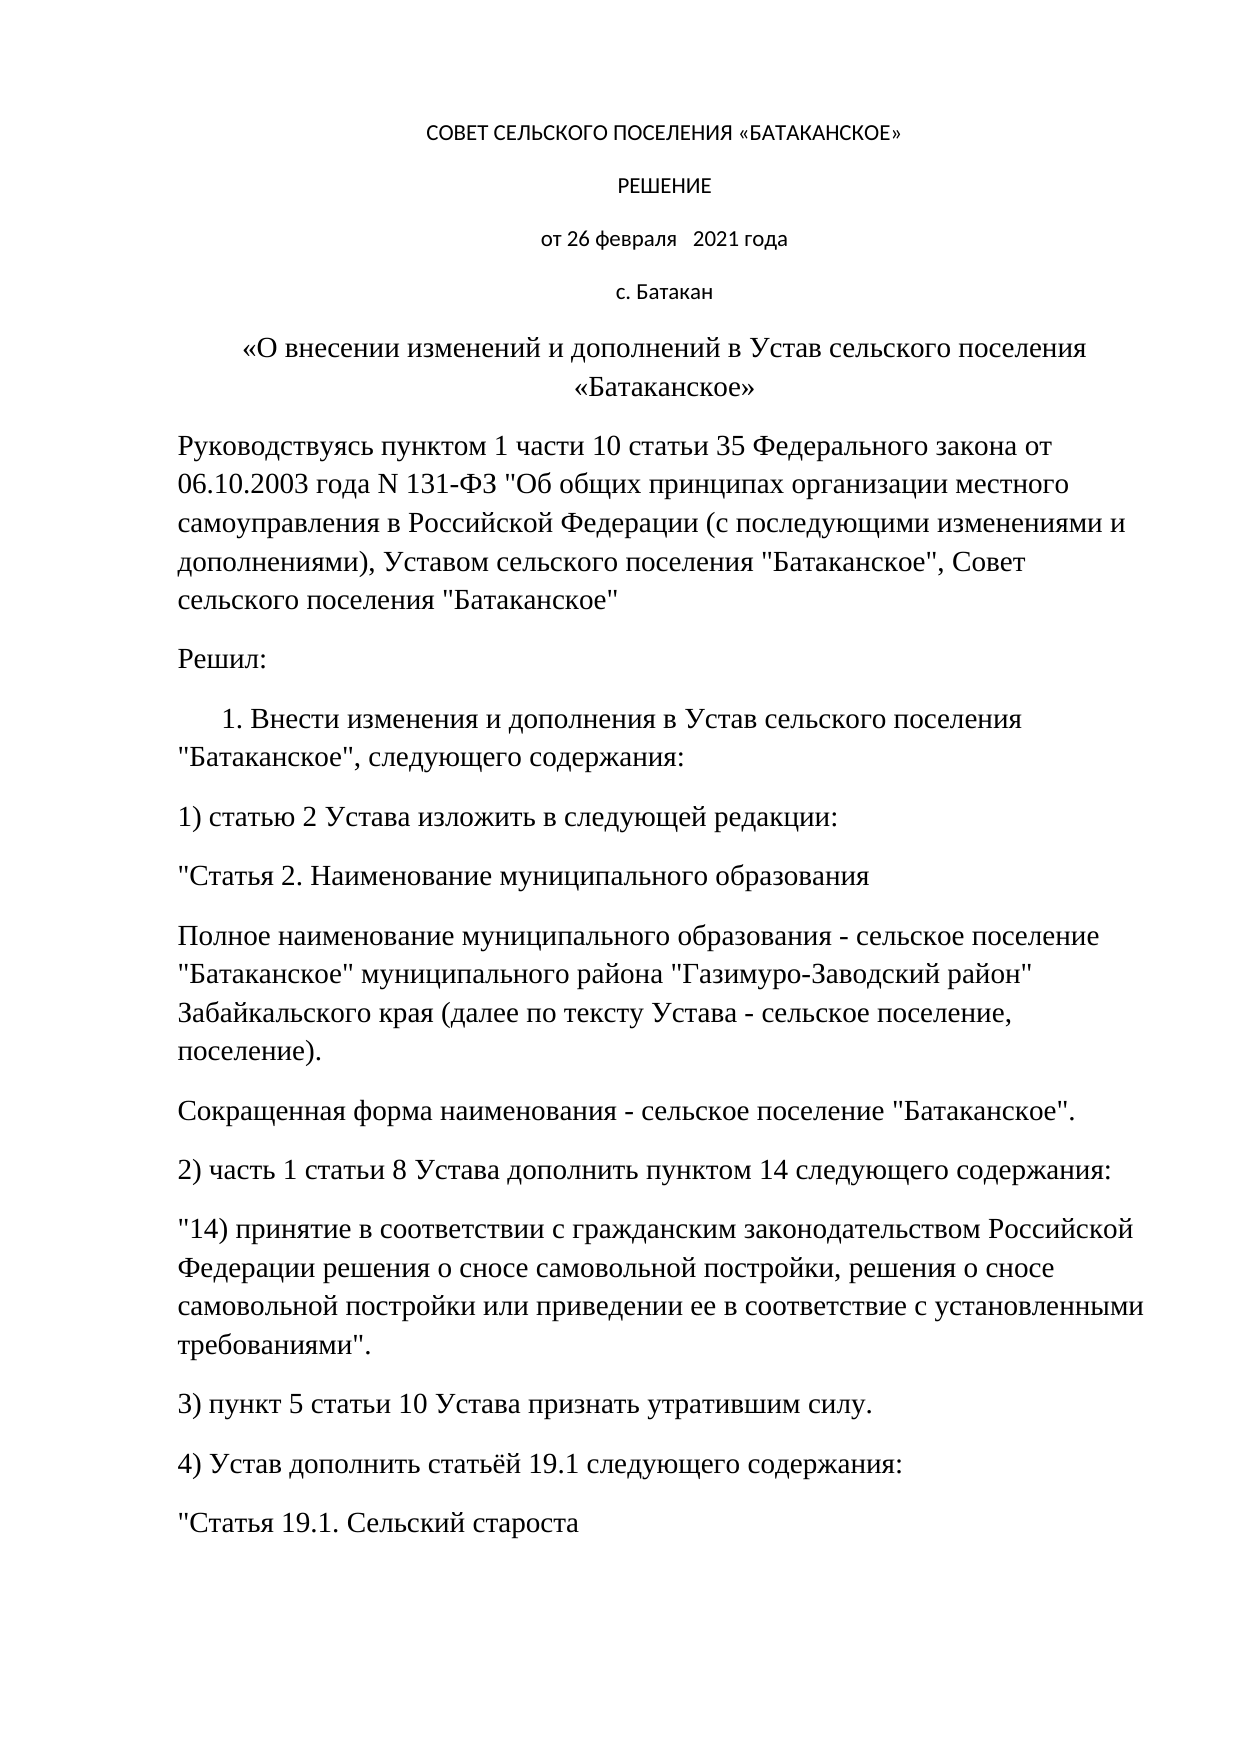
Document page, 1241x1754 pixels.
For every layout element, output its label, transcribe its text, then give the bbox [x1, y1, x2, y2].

text СОВЕТ СЕЛЬСКОГО ПОСЕЛЕНИЯ «БАТАКАНСКОЕ» [177, 118, 1152, 146]
text Полное наименование муниципального образования - сельское поселение "Батаканское" муниципального района "Газимуро-Заводский район" Забайкальского края (далее по тексту Устава - сельское поселение, поселение). [177, 918, 1152, 1067]
text 1. Внести изменения и дополнения в Устав сельского поселения "Батаканское", следующего содержания: [177, 701, 1152, 773]
text "14) принятие в соответствии с гражданским законодательством Российской Федерации решения о сносе самовольной постройки, решения о сносе самовольной постройки или приведении ее в соответствие с установленными требованиями". [177, 1211, 1152, 1361]
text Руководствуясь пунктом 1 части 10 статьи 35 Федерального закона от 06.10.2003 года N 131-ФЗ "Об общих принципах организации местного самоуправления в Российской Федерации (с последующими изменениями и дополнениями), Уставом сельского поселения "Батаканское", Совет сельского поселения "Батаканское" [177, 428, 1152, 616]
text «О внесении изменений и дополнений в Устав сельского поселения «Батаканское» [177, 330, 1152, 402]
text от 26 февраля 2021 года [177, 224, 1152, 252]
text Сокращенная форма наименования - сельское поселение "Батаканское". [177, 1093, 1152, 1126]
text с. Батакан [177, 277, 1152, 305]
text РЕШЕНИЕ [177, 171, 1152, 199]
text 3) пункт 5 статьи 10 Устава признать утратившим силу. [177, 1386, 1152, 1420]
text 2) часть 1 статьи 8 Устава дополнить пунктом 14 следующего содержания: [177, 1152, 1152, 1186]
text 1) статью 2 Устава изложить в следующей редакции: [177, 799, 1152, 832]
text 4) Устав дополнить статьёй 19.1 следующего содержания: [177, 1446, 1152, 1479]
text "Статья 19.1. Сельский староста [177, 1505, 1152, 1539]
text "Статья 2. Наименование муниципального образования [177, 858, 1152, 892]
text Решил: [177, 642, 1152, 675]
